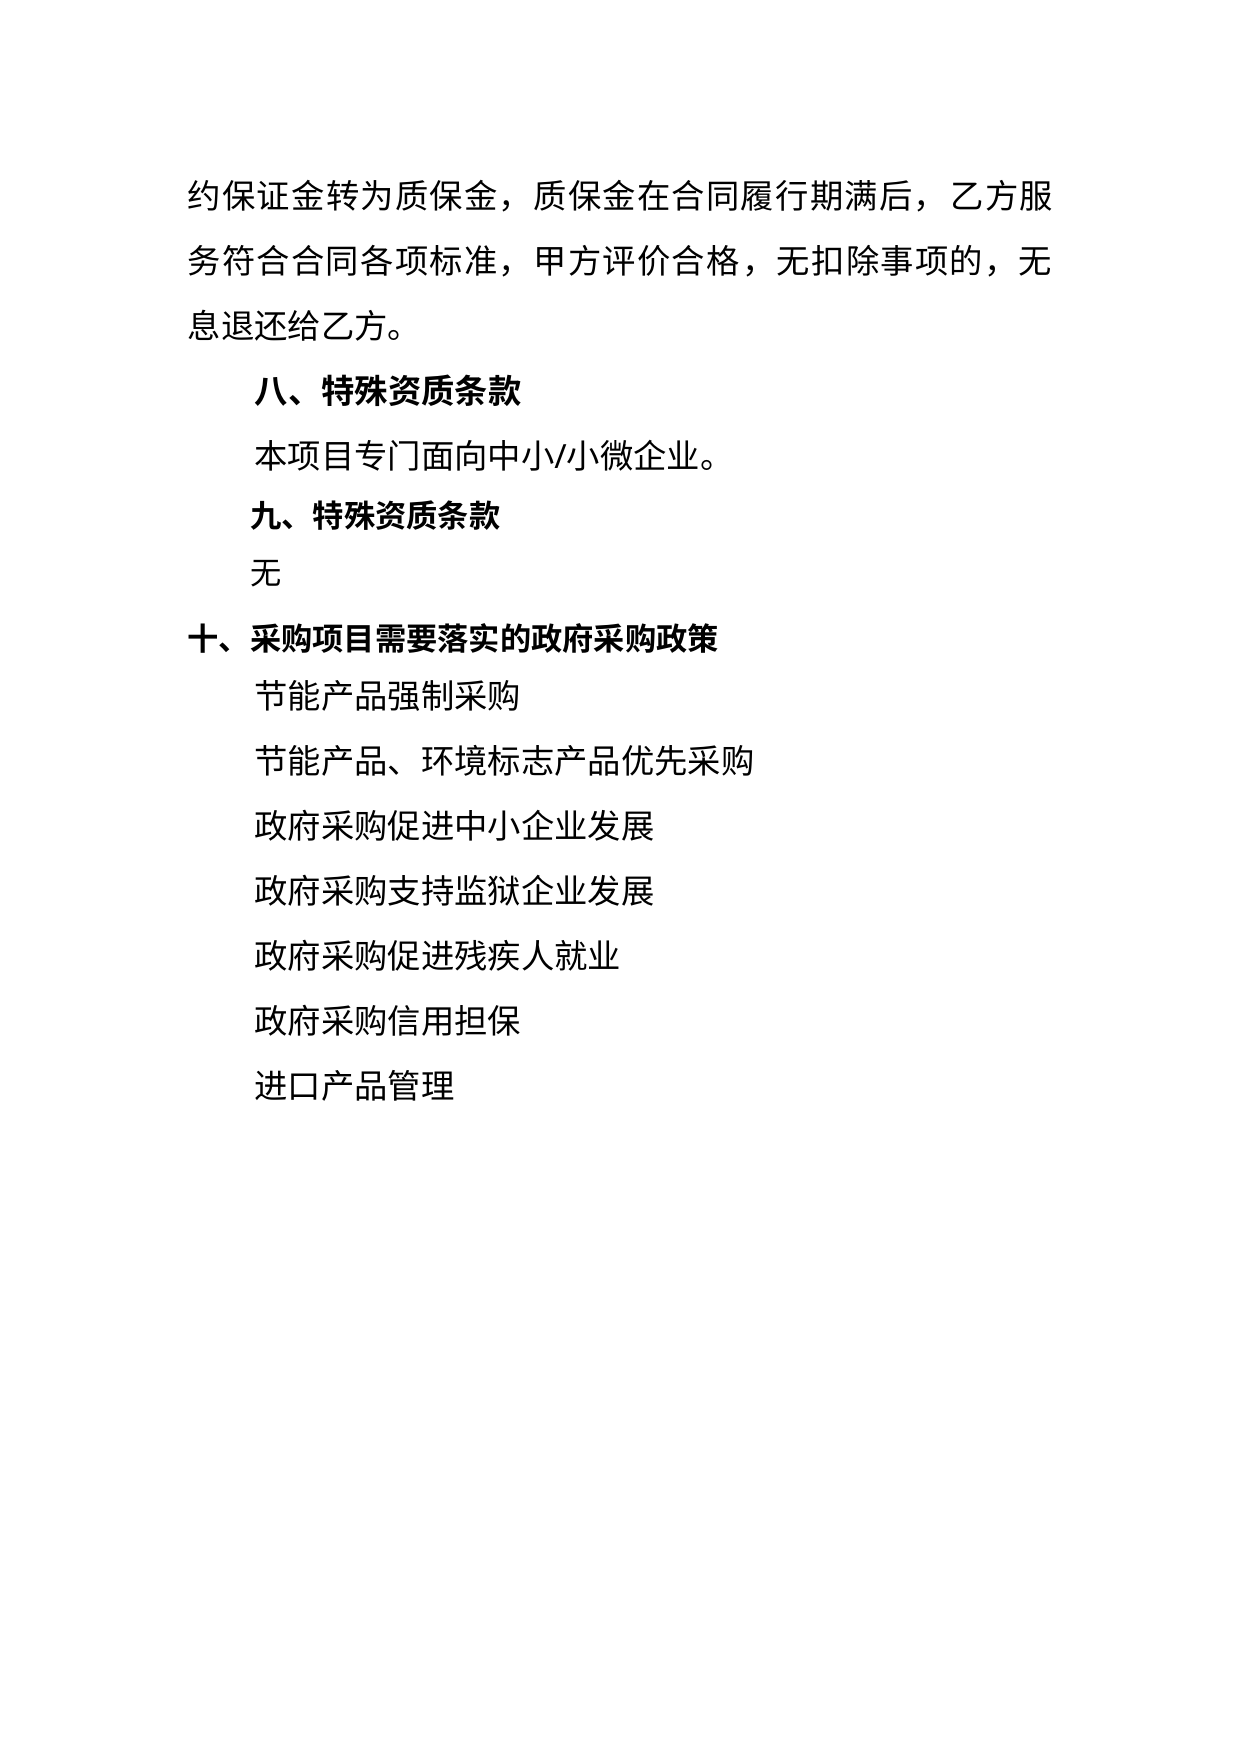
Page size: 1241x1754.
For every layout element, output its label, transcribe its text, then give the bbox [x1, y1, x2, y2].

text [187, 162, 1053, 357]
text 进口产品管理 [187, 1052, 1053, 1117]
list 无 [187, 539, 1053, 604]
text 九、特殊资质条款 [187, 480, 1053, 539]
text 政府采购促进残疾人就业 [187, 922, 1053, 987]
text 本项目专门面向中小/小微企业。 [187, 422, 1053, 480]
text 政府采购支持监狱企业发展 [187, 857, 1053, 922]
text 政府采购信用担保 [187, 987, 1053, 1052]
text 政府采购促进中小企业发展 [187, 792, 1053, 857]
list 八、特殊资质条款 [187, 357, 1053, 422]
text 十、采购项目需要落实的政府采购政策 [187, 604, 1053, 662]
text 节能产品强制采购 [187, 662, 1053, 727]
text 节能产品、环境标志产品优先采购 [187, 727, 1053, 792]
